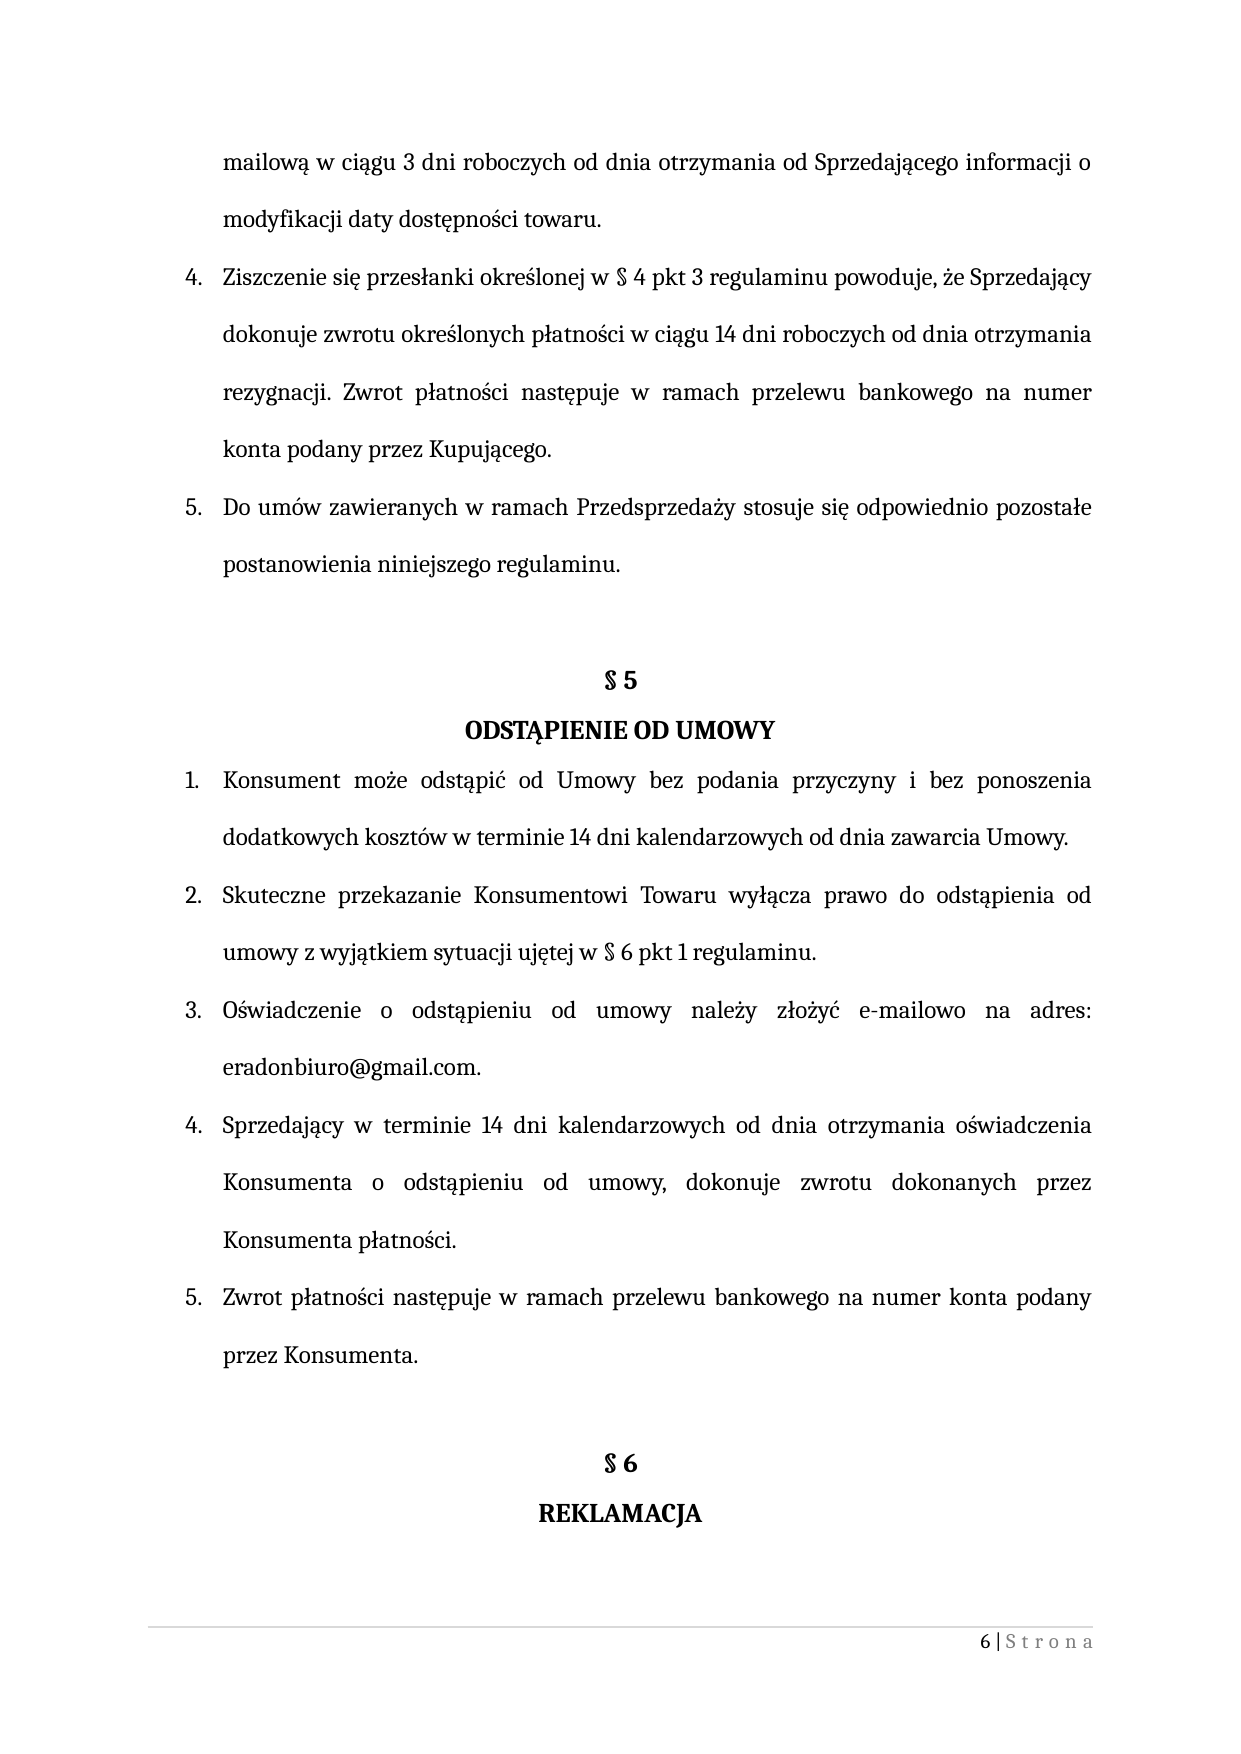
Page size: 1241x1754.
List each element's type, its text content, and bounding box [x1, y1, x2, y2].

text § 5 [148, 665, 1093, 696]
list Skuteczne przekazanie Konsumentowi Towaru wyłącza prawo do odstąpienia od umowy z wyjątkiem sytuacji ujętej w § 6 pkt 1 regulaminu. [185, 881, 1093, 967]
text ODSTĄPIENIE OD UMOWY [148, 715, 1093, 746]
list Zwrot płatności następuje w ramach przelewu bankowego na numer konta podany przez Konsumenta. [185, 1283, 1093, 1369]
list Oświadczenie o odstąpieniu od umowy należy złożyć e-mailowo na adres: eradonbiuro@gmail.com. [185, 996, 1093, 1082]
list Konsument może odstąpić od Umowy bez podania przyczyny i bez ponoszenia dodatkowych kosztów w terminie 14 dni kalendarzowych od dnia zawarcia Umowy. [185, 766, 1093, 852]
list Do umów zawieranych w ramach Przedsprzedaży stosuje się odpowiednio pozostałe postanowienia niniejszego regulaminu. [185, 493, 1093, 579]
list Ziszczenie się przesłanki określonej w § 4 pkt 3 regulaminu powoduje, że Sprzedający dokonuje zwrotu określonych płatności w ciągu 14 dni roboczych od dnia otrzymania rezygnacji. Zwrot płatności następuje w ramach przelewu bankowego na numer konta podany przez Kupującego. [185, 263, 1093, 464]
text § 6 [148, 1448, 1093, 1479]
list Sprzedający w terminie 14 dni kalendarzowych od dnia otrzymania oświadczenia Konsumenta o odstąpieniu od umowy, dokonuje zwrotu dokonanych przez Konsumenta płatności. [185, 1111, 1093, 1254]
text REKLAMACJA [148, 1498, 1093, 1529]
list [185, 148, 1093, 234]
